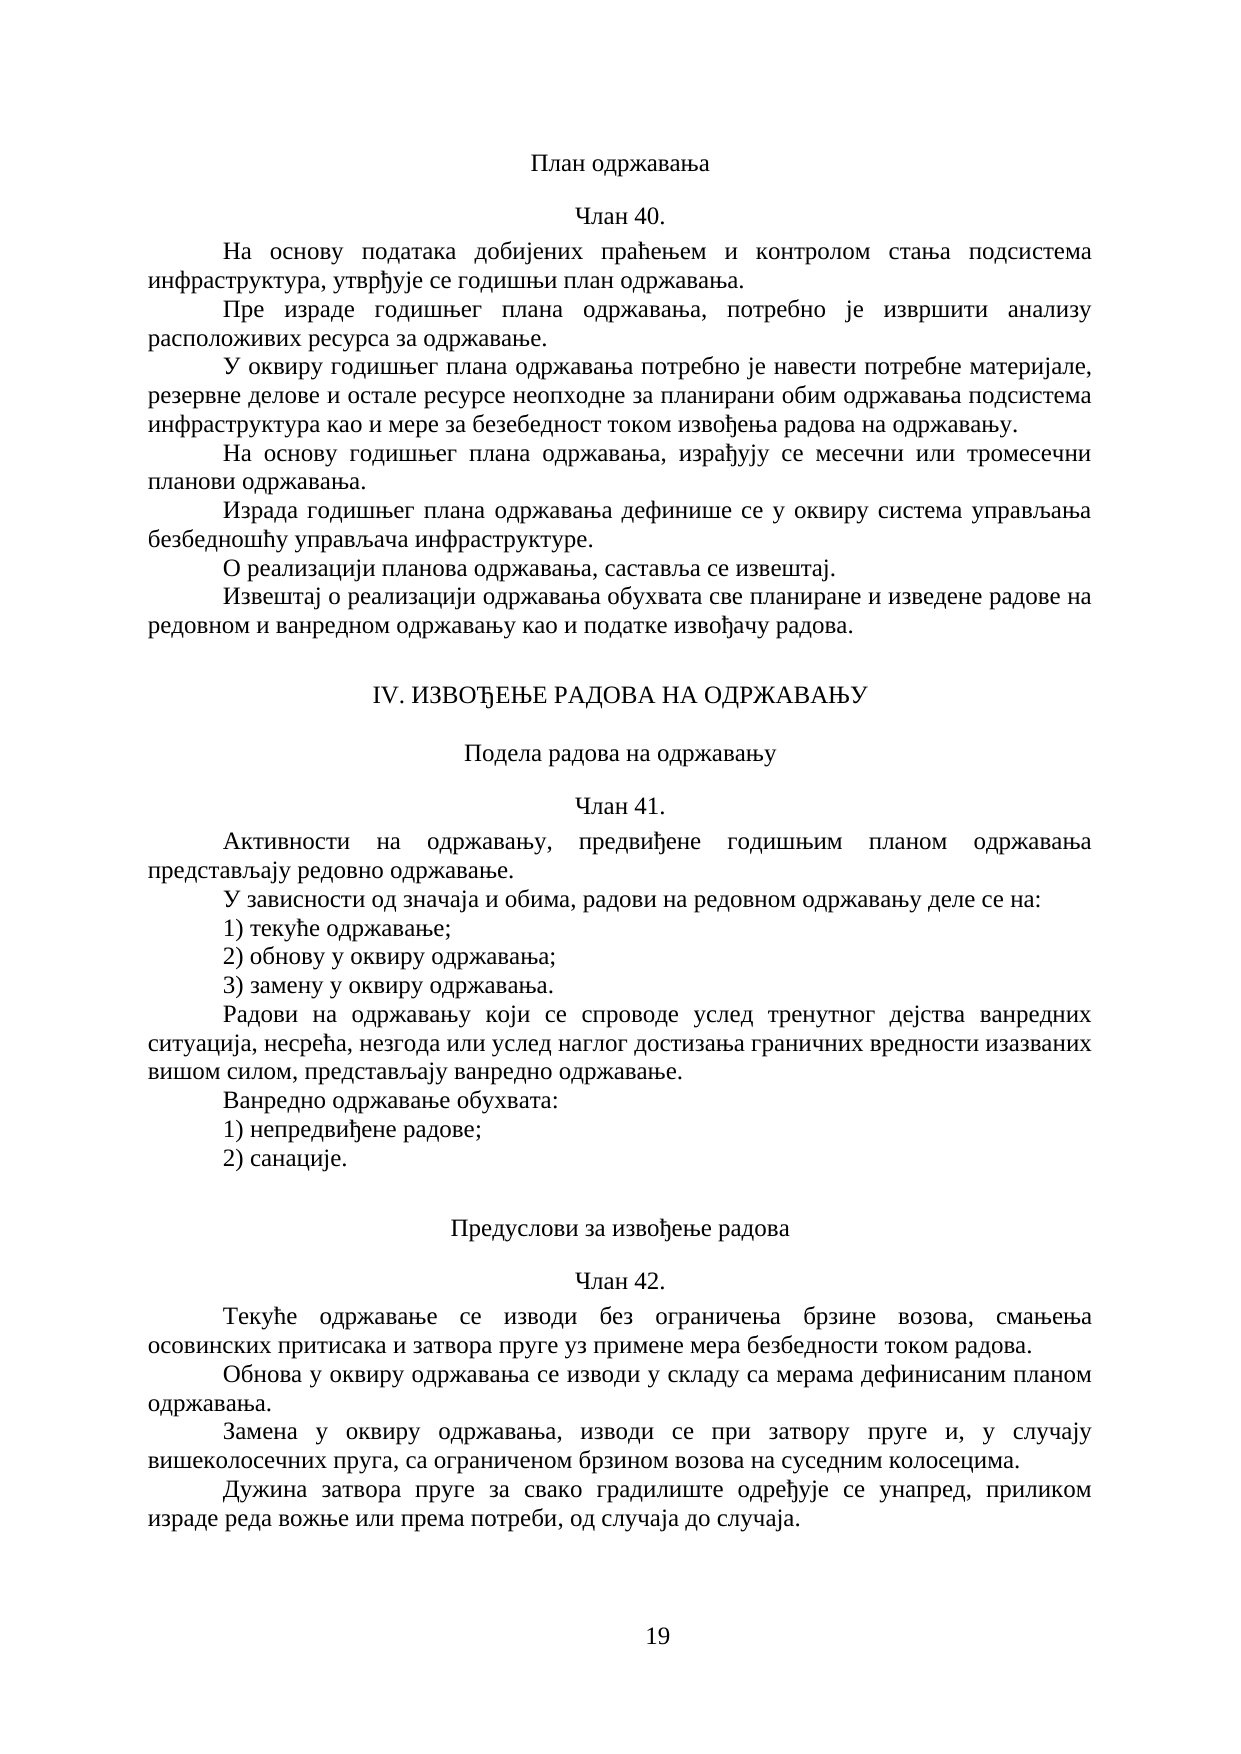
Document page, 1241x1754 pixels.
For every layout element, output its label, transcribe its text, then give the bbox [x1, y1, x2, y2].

text Ванредно одржавање обухвата: [148, 1085, 1093, 1114]
text Извештај о реализацији одржавања обухвата све планиране и изведене радове на редовном и ванредном одржавању као и податке извођачу радова. [148, 581, 1093, 639]
text Обнова у оквиру одржавања се изводи у складу са мерама дефинисаним планом одржавања. [148, 1359, 1093, 1416]
text У зависности од значаја и обима, радови на редовном одржавању деле се на: [148, 884, 1093, 913]
text План одржавања [148, 148, 1093, 176]
text 3) замену у оквиру одржавања. [148, 970, 1093, 999]
text 2) санације. [148, 1143, 1093, 1171]
text На основу годишњег плана одржавања, израђују се месечни или тромесечни планови одржавања. [148, 438, 1093, 495]
text Члан 41. [148, 791, 1093, 820]
text На основу података добијених праћењем и контролом стања подсистема инфраструктура, утврђује се годишњи план одржавања. [148, 236, 1093, 294]
text Активности на одржавању, предвиђене годишњим планом одржавања представљају редовно одржавање. [148, 826, 1093, 884]
text Члан 40. [148, 201, 1093, 230]
text Подела радова на одржавању [148, 738, 1093, 766]
text Дужина затвора пруге за свако градилиште одређује се унапред, приликом израде реда вожње или према потреби, од случаја до случаја. [148, 1474, 1093, 1531]
text Замена у оквиру одржавања, изводи се при затвору пруге и, у случају вишеколосечних пруга, са ограниченом брзином возова на суседним колосецима. [148, 1416, 1093, 1474]
text Члан 42. [148, 1266, 1093, 1295]
text Текуће одржавање се изводи без ограничења брзине возова, смањења осовинских притисака и затвора пруге уз примене мера безбедности током радова. [148, 1301, 1093, 1359]
text Радови на одржавању који се спроводе услед тренутног дејства ванредних ситуација, несрећа, незгода или услед наглог достизања граничних вредности изазваних вишом силом, представљају ванредно одржавање. [148, 999, 1093, 1085]
text Израда годишњег плана одржавања дефинише се у оквиру система управљања безбедношћу управљача инфраструктуре. [148, 495, 1093, 553]
text Пре израде годишњег плана одржавања, потребно је извршити анализу расположивих ресурса за одржавање. [148, 294, 1093, 351]
text 1) текућe одржавање; [148, 913, 1093, 941]
text Предуслови за извођење радова [148, 1213, 1093, 1241]
text 2) обнову у оквиру одржавања; [148, 941, 1093, 970]
text 1) непредвиђене радове; [148, 1114, 1093, 1143]
text IV. ИЗВОЂЕЊЕ РАДОВА НА ОДРЖАВАЊУ [148, 680, 1093, 709]
text О реализацији планова одржавања, саставља се извештај. [148, 553, 1093, 581]
text У оквиру годишњег плана одржавања потребно је навести потребне материјале, резервне делове и остале ресурсе неопходне за планирани обим одржавања подсистема инфраструктура као и мере за безебедност током извођења радова на одржавању. [148, 351, 1093, 438]
